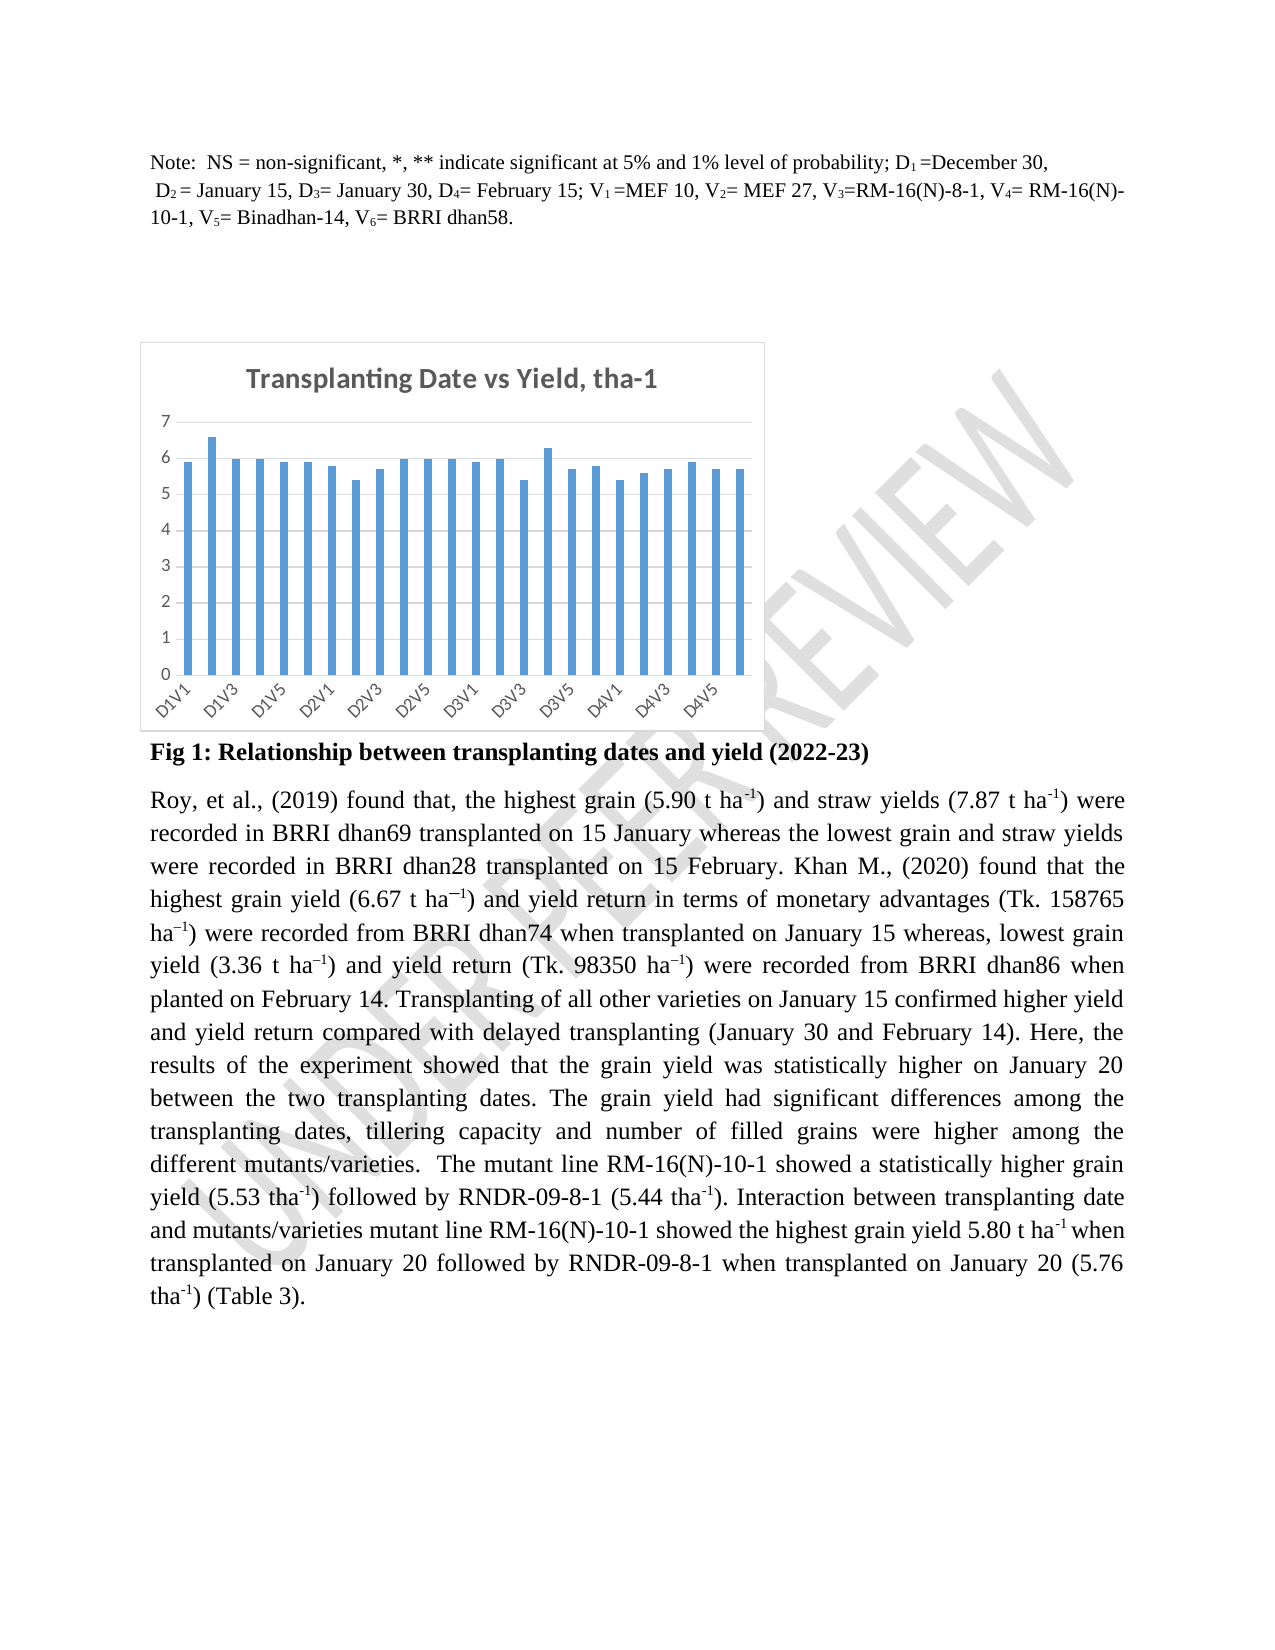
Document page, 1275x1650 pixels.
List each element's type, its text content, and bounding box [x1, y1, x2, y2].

text D2 = January 15, D3= January 30, D4= February 15; V1 =MEF 10, V2= MEF 27, V3=RM-16(N)-8-1, V4= RM-16(N)-10-1, V5= Binadhan-14, V6= BRRI dhan58. [150, 178, 1125, 229]
text Roy, et al., (2019) found that, the highest grain (5.90 t ha-1) and straw yields (7.87 t ha-1) were recorded in BRRI dhan69 transplanted on 15 January whereas the lowest grain and straw yields were recorded in BRRI dhan28 transplanted on 15 February. Khan M., (2020) found that the highest grain yield (6.67 t ha─1) and yield return in terms of monetary advantages (Tk. 158765 ha–1) were recorded from BRRI dhan74 when transplanted on January 15 whereas, lowest grain yield (3.36 t ha–1) and yield return (Tk. 98350 ha–1) were recorded from BRRI dhan86 when planted on February 14. Transplanting of all other varieties on January 15 confirmed higher yield and yield return compared with delayed transplanting (January 30 and February 14). Here, the results of the experiment showed that the grain yield was statistically higher on January 20 between the two transplanting dates. The grain yield had significant differences among the transplanting dates, tillering capacity and number of filled grains were higher among the different mutants/varieties. The mutant line RM-16(N)-10-1 showed a statistically higher grain yield (5.53 tha-1) followed by RNDR-09-8-1 (5.44 tha-1). Interaction between transplanting date and mutants/varieties mutant line RM-16(N)-10-1 showed the highest grain yield 5.80 t ha-1 when transplanted on January 20 followed by RNDR-09-8-1 when transplanted on January 20 (5.76 tha-1) (Table 3). [150, 785, 1125, 1309]
text Fig 1: Relationship between transplanting dates and yield (2022-23) [150, 737, 1125, 766]
text Note: NS = non-significant, *, ** indicate significant at 5% and 1% level of probability; D1 =December 30, [150, 150, 1125, 174]
